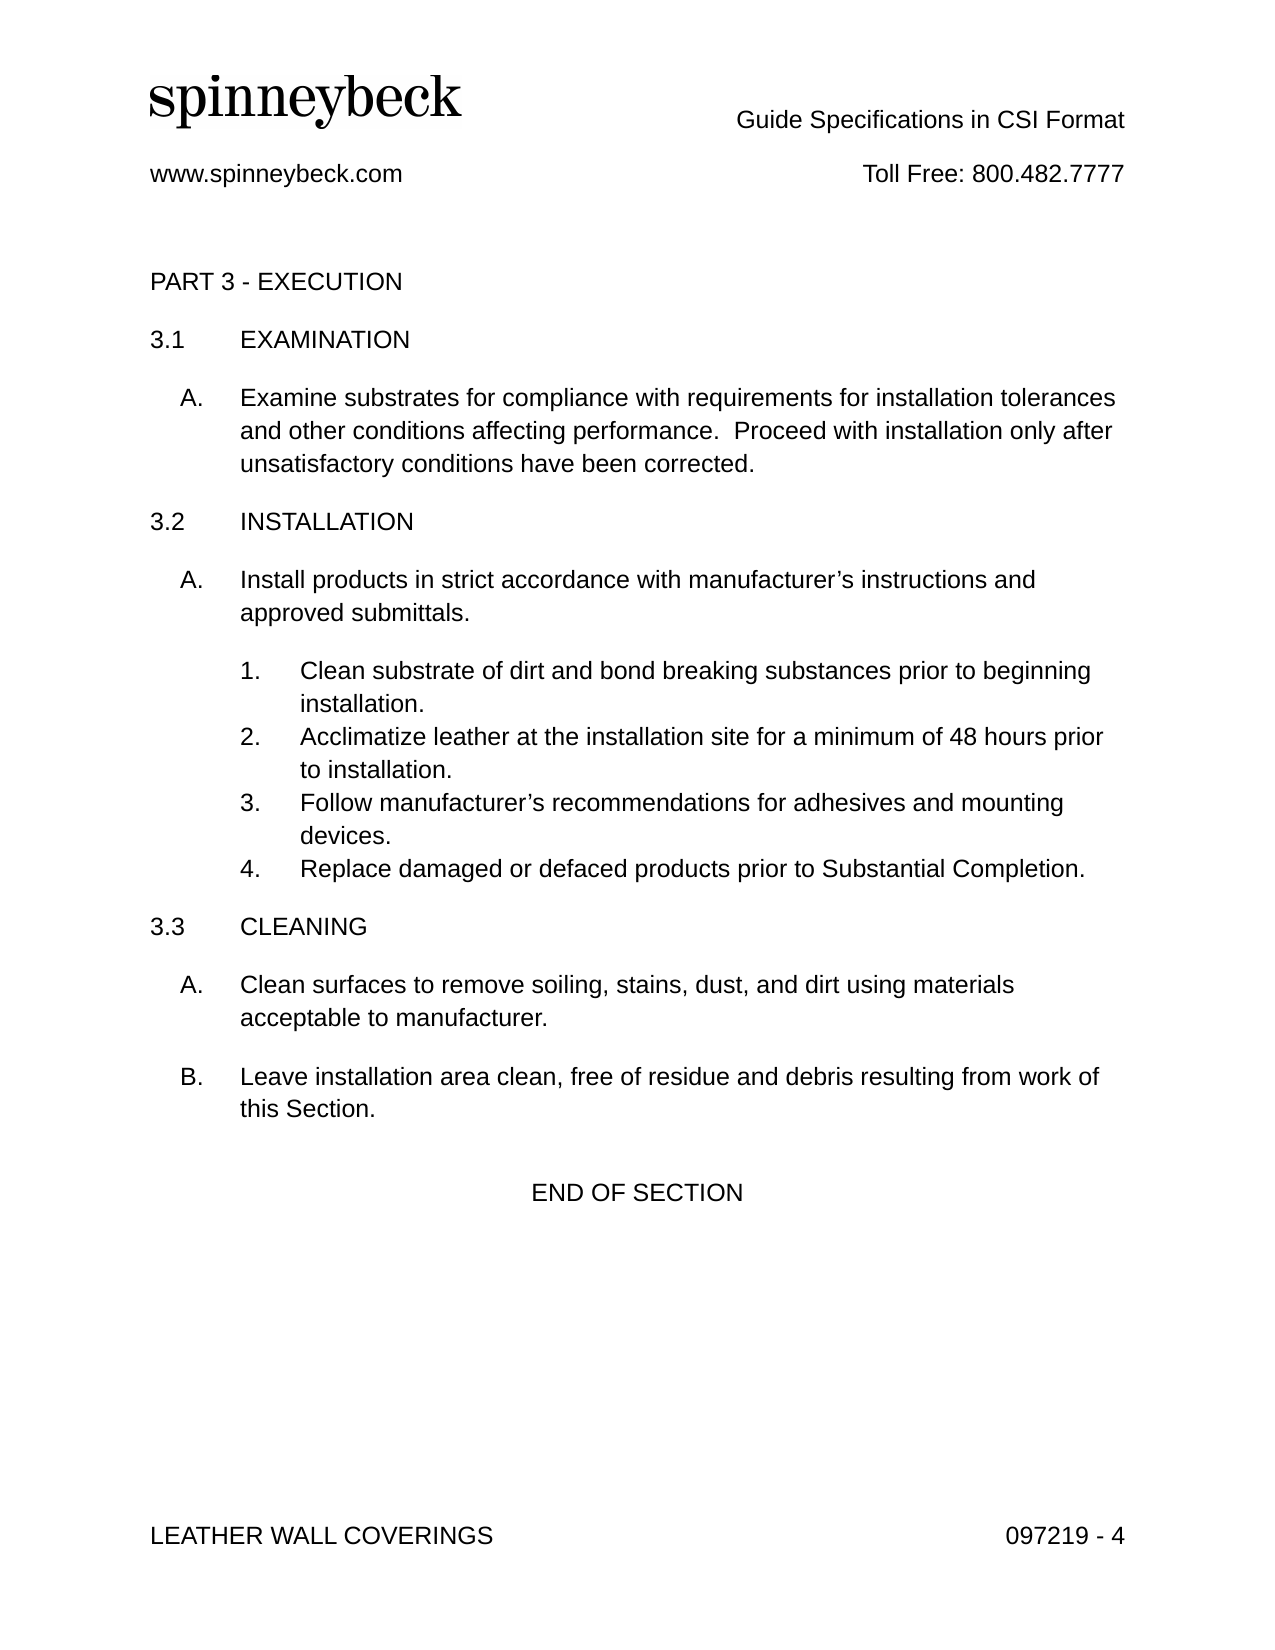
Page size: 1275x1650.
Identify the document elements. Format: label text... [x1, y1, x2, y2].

text Clean surfaces to remove soiling, stains, dust, and dirt using materials acceptable to manufacturer. [180, 970, 1125, 1032]
text Replace damaged or defaced products prior to Substantial Completion. [240, 854, 1125, 883]
text Acclimatize leather at the installation site for a minimum of 48 hours prior to installation. [240, 722, 1125, 784]
text EXECUTION [150, 267, 1125, 296]
text EXAMINATION [150, 325, 1125, 354]
text INSTALLATION [150, 507, 1125, 536]
text Install products in strict accordance with manufacturer’s instructions and approved submittals. [180, 565, 1125, 627]
text END OF SECTION [150, 1177, 1125, 1206]
text Leave installation area clean, free of residue and debris resulting from work of this Section. [180, 1061, 1125, 1123]
text Follow manufacturer’s recommendations for adhesives and mounting devices. [240, 788, 1125, 850]
text CLEANING [150, 912, 1125, 941]
text Examine substrates for compliance with requirements for installation tolerances and other conditions affecting performance. Proceed with installation only after unsatisfactory conditions have been corrected. [180, 383, 1125, 478]
picture [150, 75, 462, 129]
text Clean substrate of dirt and bond breaking substances prior to beginning installation. [240, 656, 1125, 718]
